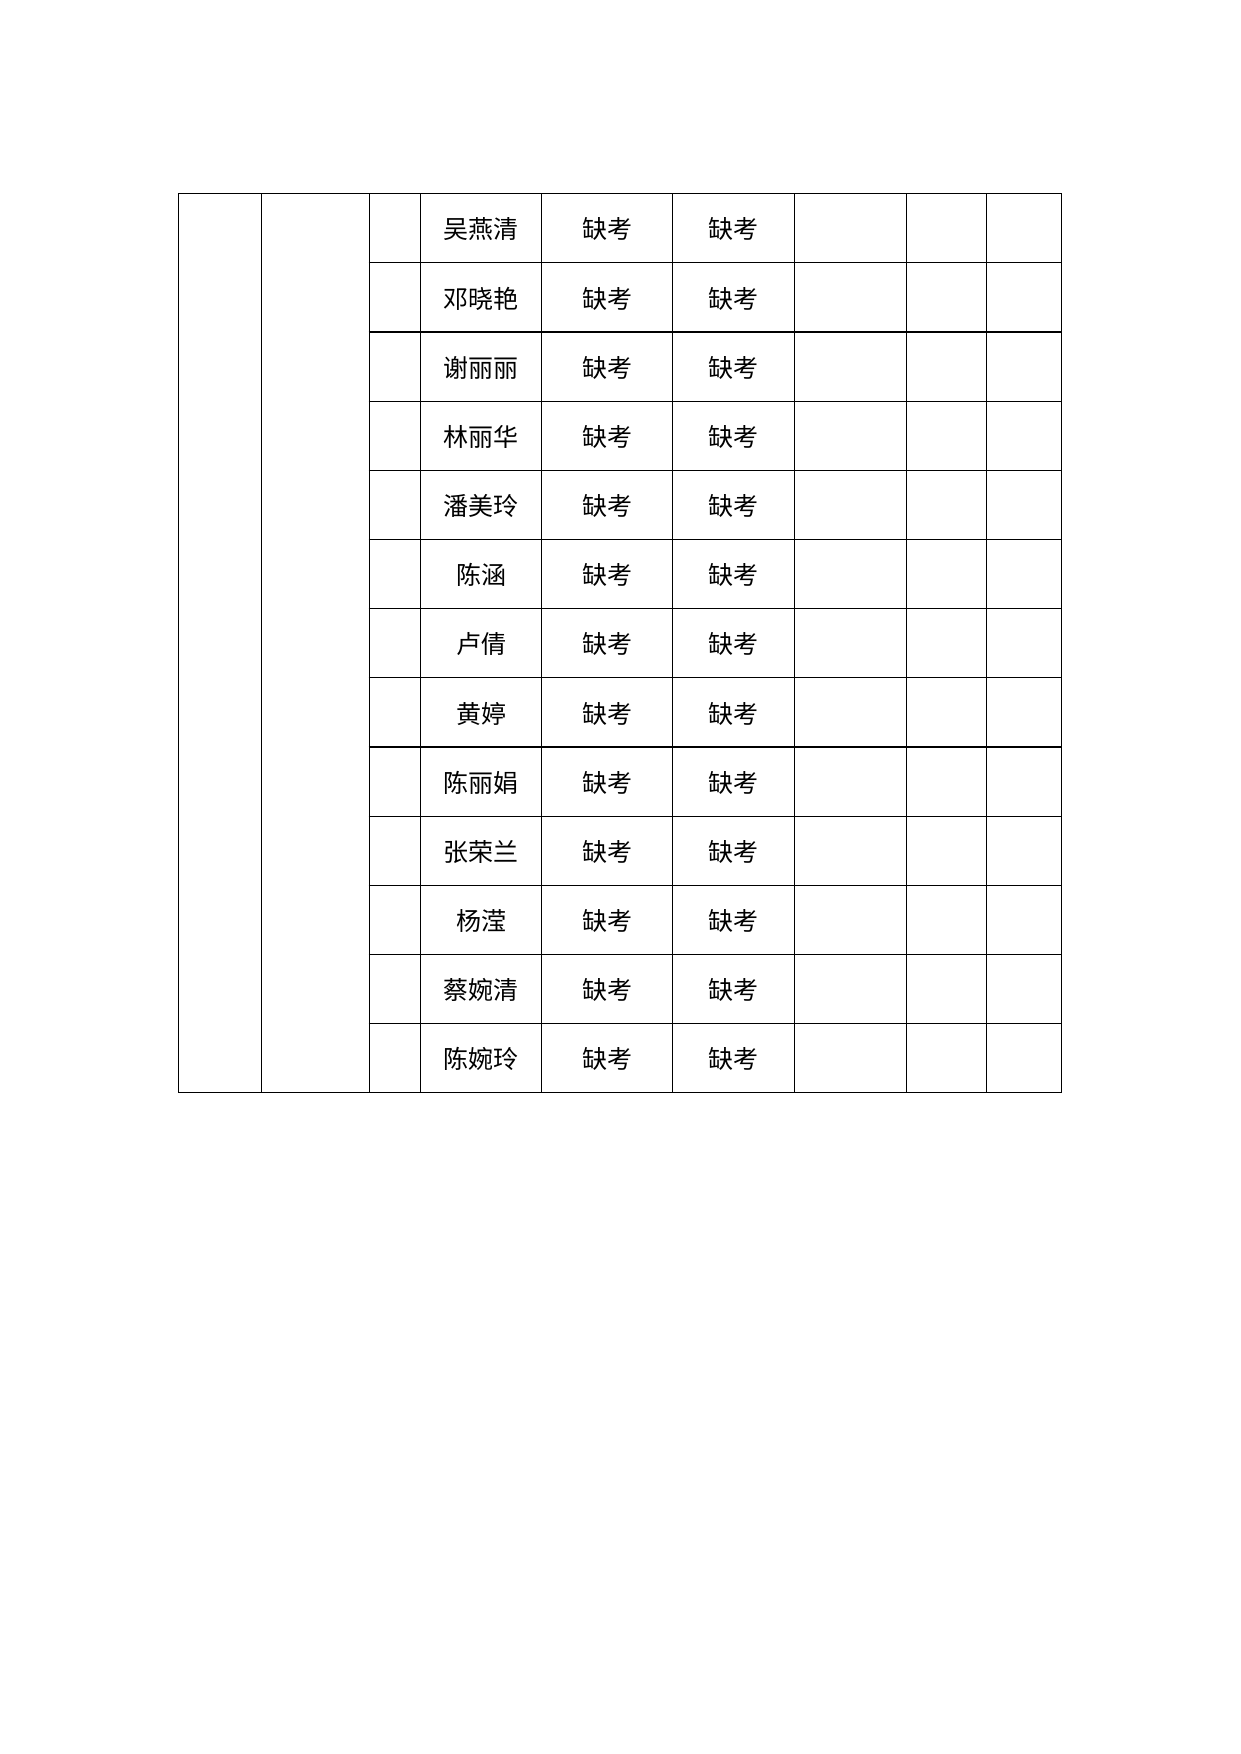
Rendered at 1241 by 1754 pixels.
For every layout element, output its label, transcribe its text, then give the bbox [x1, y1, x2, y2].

table_cell 缺考 [673, 540, 794, 608]
table_cell 缺考 [542, 678, 672, 746]
table_cell 缺考 [542, 886, 672, 954]
table_cell 缺考 [542, 1024, 672, 1092]
table_cell [987, 194, 1061, 262]
table_cell 蔡婉清 [421, 955, 541, 1023]
table_cell 缺考 [673, 955, 794, 1023]
table_cell 缺考 [673, 333, 794, 401]
table_cell [370, 471, 420, 539]
table_cell 潘美玲 [421, 471, 541, 539]
table_cell [907, 817, 986, 885]
table_cell [907, 955, 986, 1023]
table_cell [795, 817, 906, 885]
table_cell 缺考 [673, 263, 794, 331]
table_cell [370, 886, 420, 954]
table_cell 缺考 [542, 194, 672, 262]
table_cell [987, 886, 1061, 954]
table_cell [907, 540, 986, 608]
table_cell [370, 194, 420, 262]
table_cell [795, 748, 906, 816]
table_cell [907, 886, 986, 954]
table_cell [795, 886, 906, 954]
table_cell 缺考 [673, 609, 794, 677]
table_cell 缺考 [673, 678, 794, 746]
table_cell 缺考 [542, 817, 672, 885]
table_cell [987, 1024, 1061, 1092]
table_cell 缺考 [673, 1024, 794, 1092]
table_cell 缺考 [542, 540, 672, 608]
table_cell [987, 609, 1061, 677]
table_cell [907, 333, 986, 401]
table_cell [987, 955, 1061, 1023]
table_cell [370, 748, 420, 816]
table_cell [795, 194, 906, 262]
table_cell [370, 540, 420, 608]
table_cell [907, 194, 986, 262]
table_cell [795, 609, 906, 677]
table_cell [987, 748, 1061, 816]
table_cell [795, 955, 906, 1023]
table_cell 黄婷 [421, 678, 541, 746]
table_cell 杨滢 [421, 886, 541, 954]
table_cell [370, 955, 420, 1023]
table_cell 缺考 [542, 609, 672, 677]
table_cell [987, 817, 1061, 885]
table_cell 陈丽娟 [421, 748, 541, 816]
table_cell [987, 333, 1061, 401]
table_cell [907, 748, 986, 816]
table_cell [370, 609, 420, 677]
table_cell 陈婉玲 [421, 1024, 541, 1092]
table_cell [987, 678, 1061, 746]
table_cell 缺考 [673, 886, 794, 954]
table_cell 缺考 [542, 471, 672, 539]
table_cell [795, 678, 906, 746]
table_cell 谢丽丽 [421, 333, 541, 401]
table_cell [795, 402, 906, 470]
table_cell [370, 402, 420, 470]
table_cell 缺考 [542, 263, 672, 331]
table_cell 缺考 [542, 955, 672, 1023]
table_cell 邓晓艳 [421, 263, 541, 331]
table_cell 张荣兰 [421, 817, 541, 885]
table_cell [907, 263, 986, 331]
table_cell 缺考 [542, 748, 672, 816]
table_cell [907, 609, 986, 677]
table_cell 缺考 [673, 194, 794, 262]
table_cell [907, 471, 986, 539]
table_cell [370, 678, 420, 746]
table_cell [795, 1024, 906, 1092]
table_cell [795, 471, 906, 539]
table_cell [370, 333, 420, 401]
table_cell [907, 1024, 986, 1092]
table_cell [987, 471, 1061, 539]
table_cell 缺考 [673, 817, 794, 885]
table_cell 缺考 [542, 402, 672, 470]
table_cell [907, 402, 986, 470]
table_cell [795, 540, 906, 608]
table_cell [370, 1024, 420, 1092]
table_cell 林丽华 [421, 402, 541, 470]
table_cell [987, 540, 1061, 608]
table_cell [795, 333, 906, 401]
table_cell 缺考 [673, 402, 794, 470]
table_cell 陈涵 [421, 540, 541, 608]
table_cell 缺考 [673, 748, 794, 816]
table_cell [907, 678, 986, 746]
table_cell 缺考 [542, 333, 672, 401]
table_cell 卢倩 [421, 609, 541, 677]
table_cell [987, 402, 1061, 470]
table_cell 吴燕清 [421, 194, 541, 262]
table_cell 缺考 [673, 471, 794, 539]
table_cell [370, 817, 420, 885]
table_cell [987, 263, 1061, 331]
table_cell [370, 263, 420, 331]
table_cell [795, 263, 906, 331]
